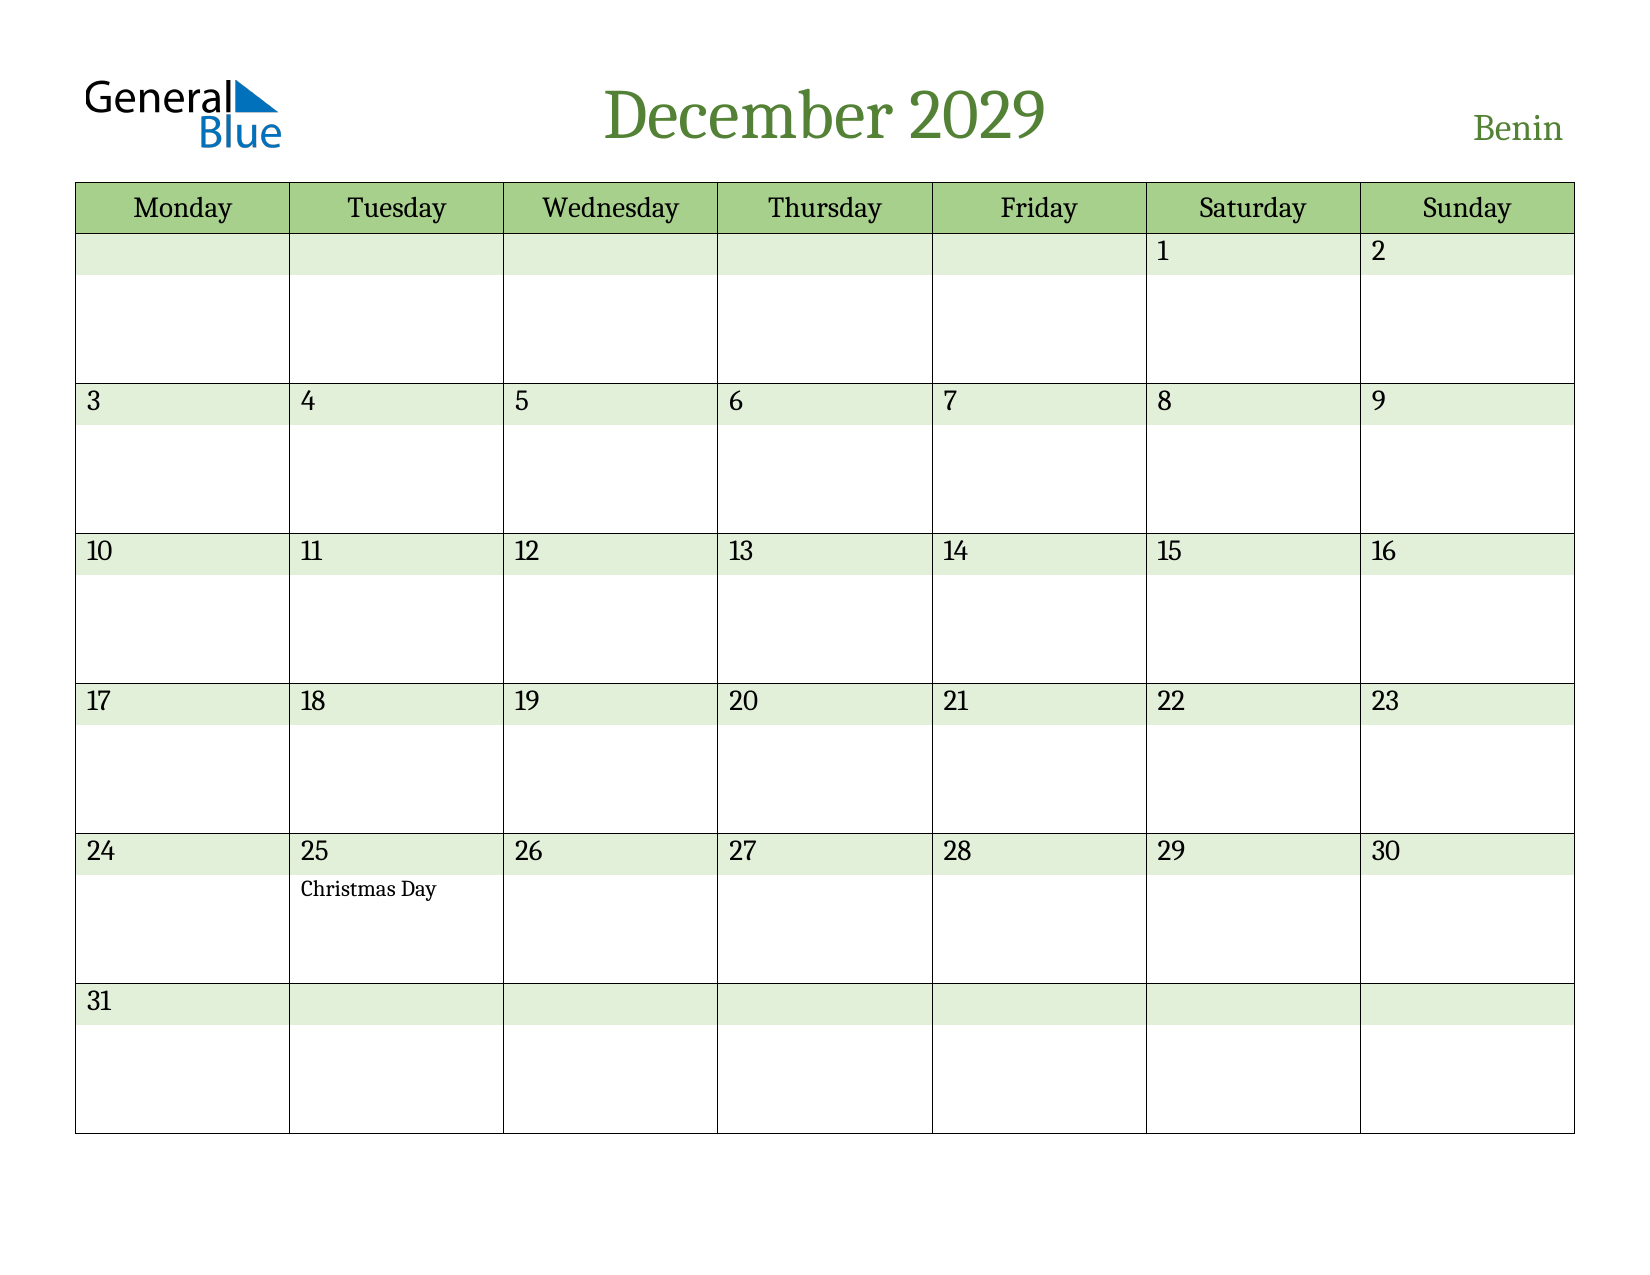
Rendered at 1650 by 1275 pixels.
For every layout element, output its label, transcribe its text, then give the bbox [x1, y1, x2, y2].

table_cell 2 [1361, 234, 1574, 275]
table_cell Friday [933, 183, 1146, 233]
table_cell [504, 1025, 717, 1133]
table_cell Tuesday [290, 183, 503, 233]
table_cell [290, 234, 503, 275]
table_cell [933, 234, 1146, 275]
table_cell [290, 575, 503, 683]
table_cell [933, 1025, 1146, 1133]
table_cell 7 [933, 384, 1146, 425]
table_cell [504, 275, 717, 383]
table_cell [76, 425, 289, 533]
table_cell [718, 234, 932, 275]
table_cell [1147, 725, 1360, 833]
table_cell [290, 275, 503, 383]
table_cell [504, 234, 717, 275]
table_cell [1361, 875, 1574, 983]
table_cell [76, 234, 289, 275]
table_cell [718, 575, 932, 683]
table_cell [1147, 875, 1360, 983]
table_cell [1361, 425, 1574, 533]
table_cell [76, 725, 289, 833]
table_cell Monday [76, 183, 289, 233]
table_cell [718, 984, 932, 1025]
table_cell 17 [76, 684, 289, 725]
table_cell [933, 275, 1146, 383]
table_cell [290, 1025, 503, 1133]
table_cell 6 [718, 384, 932, 425]
table_cell 16 [1361, 534, 1574, 575]
table_cell Thursday [718, 183, 932, 233]
table_header Benin [1146, 75, 1574, 182]
table_cell 18 [290, 684, 503, 725]
table_cell 30 [1361, 834, 1574, 875]
table_cell [1361, 984, 1574, 1025]
table_cell [718, 1025, 932, 1133]
table_cell 24 [76, 834, 289, 875]
table_cell [76, 1025, 289, 1133]
table_cell Sunday [1361, 183, 1574, 233]
table_cell 27 [718, 834, 932, 875]
table_cell [290, 725, 503, 833]
table_cell [76, 875, 289, 983]
table_cell 25 [290, 834, 503, 875]
table_header [76, 75, 503, 182]
table_cell [933, 725, 1146, 833]
table_cell Wednesday [504, 183, 717, 233]
table_cell [1147, 984, 1360, 1025]
table_cell [718, 275, 932, 383]
table_cell [1361, 575, 1574, 683]
table_cell [718, 875, 932, 983]
picture [86, 80, 281, 148]
table_cell 19 [504, 684, 717, 725]
table_cell 11 [290, 534, 503, 575]
table_cell 26 [504, 834, 717, 875]
table_cell 29 [1147, 834, 1360, 875]
table_cell [76, 575, 289, 683]
table_cell [718, 725, 932, 833]
table_cell 15 [1147, 534, 1360, 575]
table_cell 4 [290, 384, 503, 425]
table_cell [504, 575, 717, 683]
table_cell [290, 425, 503, 533]
table_cell [933, 575, 1146, 683]
table_cell [76, 275, 289, 383]
table_cell 5 [504, 384, 717, 425]
table_cell 22 [1147, 684, 1360, 725]
table_cell [504, 875, 717, 983]
table_cell [933, 984, 1146, 1025]
table_cell [1147, 575, 1360, 683]
table_cell 3 [76, 384, 289, 425]
table_cell Christmas Day [290, 875, 503, 983]
table_cell 13 [718, 534, 932, 575]
table_cell [1361, 275, 1574, 383]
table_cell [933, 425, 1146, 533]
table_cell [718, 425, 932, 533]
table_header December 2029 [504, 75, 1146, 182]
table_cell [504, 425, 717, 533]
table_cell [1147, 275, 1360, 383]
table_cell 21 [933, 684, 1146, 725]
table_cell [1147, 425, 1360, 533]
table_cell 20 [718, 684, 932, 725]
table_cell 9 [1361, 384, 1574, 425]
table_cell 14 [933, 534, 1146, 575]
table_cell 23 [1361, 684, 1574, 725]
table_cell 31 [76, 984, 289, 1025]
table_cell [1147, 1025, 1360, 1133]
table_cell Saturday [1147, 183, 1360, 233]
table_cell 8 [1147, 384, 1360, 425]
table_cell 12 [504, 534, 717, 575]
table_cell [290, 984, 503, 1025]
table_cell 1 [1147, 234, 1360, 275]
table_cell [933, 875, 1146, 983]
table_cell [1361, 1025, 1574, 1133]
table_cell [504, 984, 717, 1025]
table_cell [1361, 725, 1574, 833]
table_cell [504, 725, 717, 833]
table_cell 28 [933, 834, 1146, 875]
table_cell 10 [76, 534, 289, 575]
